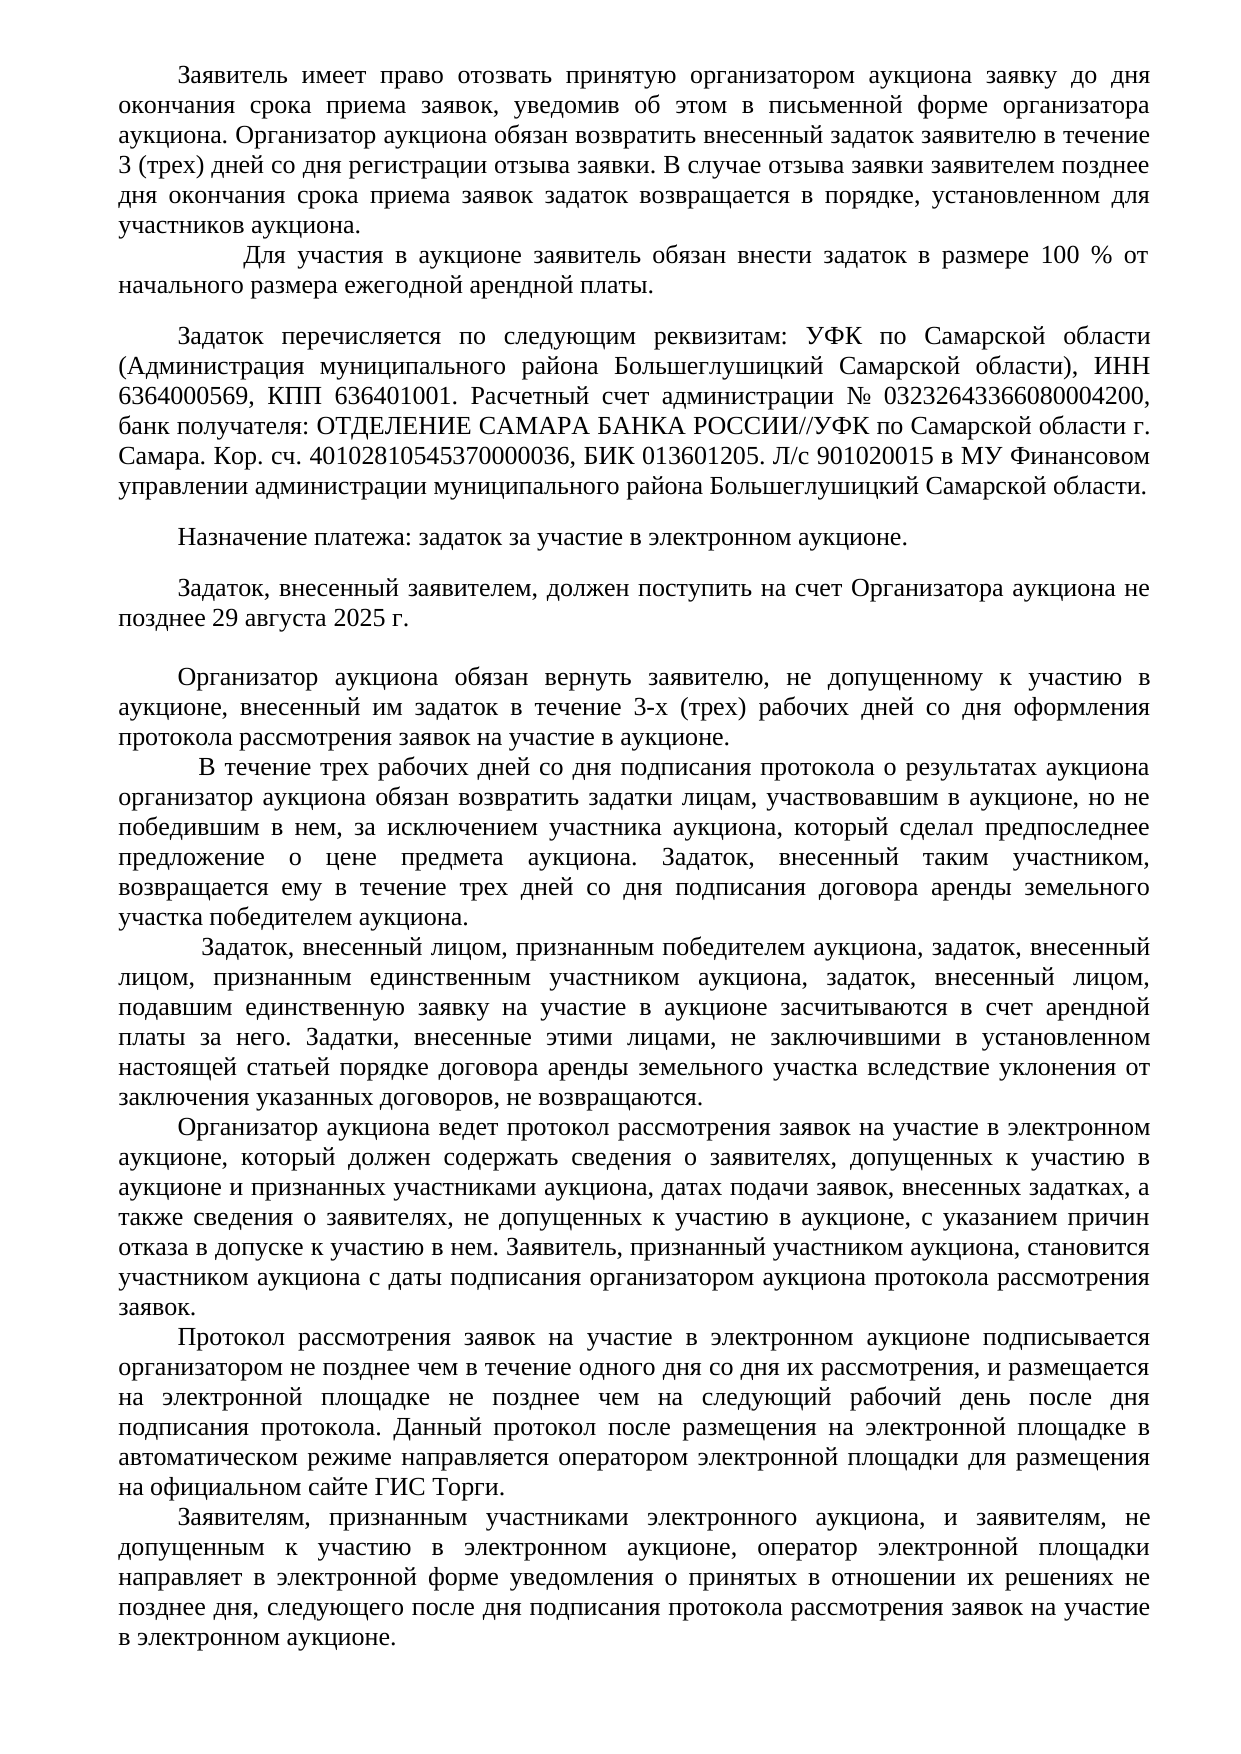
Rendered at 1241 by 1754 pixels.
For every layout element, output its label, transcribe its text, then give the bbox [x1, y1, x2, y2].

text Задаток, внесенный заявителем, должен поступить на счет Организатора аукциона не позднее 29 августа 2025 г. [118, 572, 1152, 632]
text Заявителям, признанным участниками электронного аукциона, и заявителям, не допущенным к участию в электронном аукционе, оператор электронной площадки направляет в электронной форме уведомления о принятых в отношении их решениях не позднее дня, следующего после дня подписания протокола рассмотрения заявок на участие в электронном аукционе. [118, 1501, 1152, 1651]
text Протокол рассмотрения заявок на участие в электронном аукционе подписывается организатором не позднее чем в течение одного дня со дня их рассмотрения, и размещается на электронной площадке не позднее чем на следующий рабочий день после дня подписания протокола. Данный протокол после размещения на электронной площадке в автоматическом режиме направляется оператором электронной площадки для размещения на официальном сайте ГИС Торги. [118, 1321, 1152, 1501]
text Для участия в аукционе заявитель обязан внести задаток в размере 100 % от начального размера ежегодной арендной платы. [74, 239, 1152, 299]
text Задаток перечисляется по следующим реквизитам: УФК по Самарской области (Администрация муниципального района Большеглушицкий Самарской области), ИНН 6364000569, КПП 636401001. Расчетный счет администрации № 03232643366080004200, банк получателя: ОТДЕЛЕНИЕ САМАРА БАНКА РОССИИ//УФК по Самарской области г. Самара. Кор. сч. 40102810545370000036, БИК 013601205. Л/с 901020015 в МУ Финансовом управлении администрации муниципального района Большеглушицкий Самарской области. [118, 320, 1152, 500]
text Заявитель имеет право отозвать принятую организатором аукциона заявку до дня окончания срока приема заявок, уведомив об этом в письменной форме организатора аукциона. Организатор аукциона обязан возвратить внесенный задаток заявителю в течение 3 (трех) дней со дня регистрации отзыва заявки. В случае отзыва заявки заявителем позднее дня окончания срока приема заявок задаток возвращается в порядке, установленном для участников аукциона. [118, 59, 1152, 239]
text Организатор аукциона ведет протокол рассмотрения заявок на участие в электронном аукционе, который должен содержать сведения о заявителях, допущенных к участию в аукционе и признанных участниками аукциона, датах подачи заявок, внесенных задатках, а также сведения о заявителях, не допущенных к участию в аукционе, с указанием причин отказа в допуске к участию в нем. Заявитель, признанный участником аукциона, становится участником аукциона с даты подписания организатором аукциона протокола рассмотрения заявок. [118, 1111, 1152, 1321]
text Задаток, внесенный лицом, признанным победителем аукциона, задаток, внесенный лицом, признанным единственным участником аукциона, задаток, внесенный лицом, подавшим единственную заявку на участие в аукционе засчитываются в счет арендной платы за него. Задатки, внесенные этими лицами, не заключившими в установленном настоящей статьей порядке договора аренды земельного участка вследствие уклонения от заключения указанных договоров, не возвращаются. [118, 931, 1152, 1111]
text В течение трех рабочих дней со дня подписания протокола о результатах аукциона организатор аукциона обязан возвратить задатки лицам, участвовавшим в аукционе, но не победившим в нем, за исключением участника аукциона, который сделал предпоследнее предложение о цене предмета аукциона. Задаток, внесенный таким участником, возвращается ему в течение трех дней со дня подписания договора аренды земельного участка победителем аукциона. [118, 751, 1152, 931]
text Организатор аукциона обязан вернуть заявителю, не допущенному к участию в аукционе, внесенный им задаток в течение 3-х (трех) рабочих дней со дня оформления протокола рассмотрения заявок на участие в аукционе. [118, 661, 1152, 751]
text Назначение платежа: задаток за участие в электронном аукционе. [118, 521, 1152, 551]
